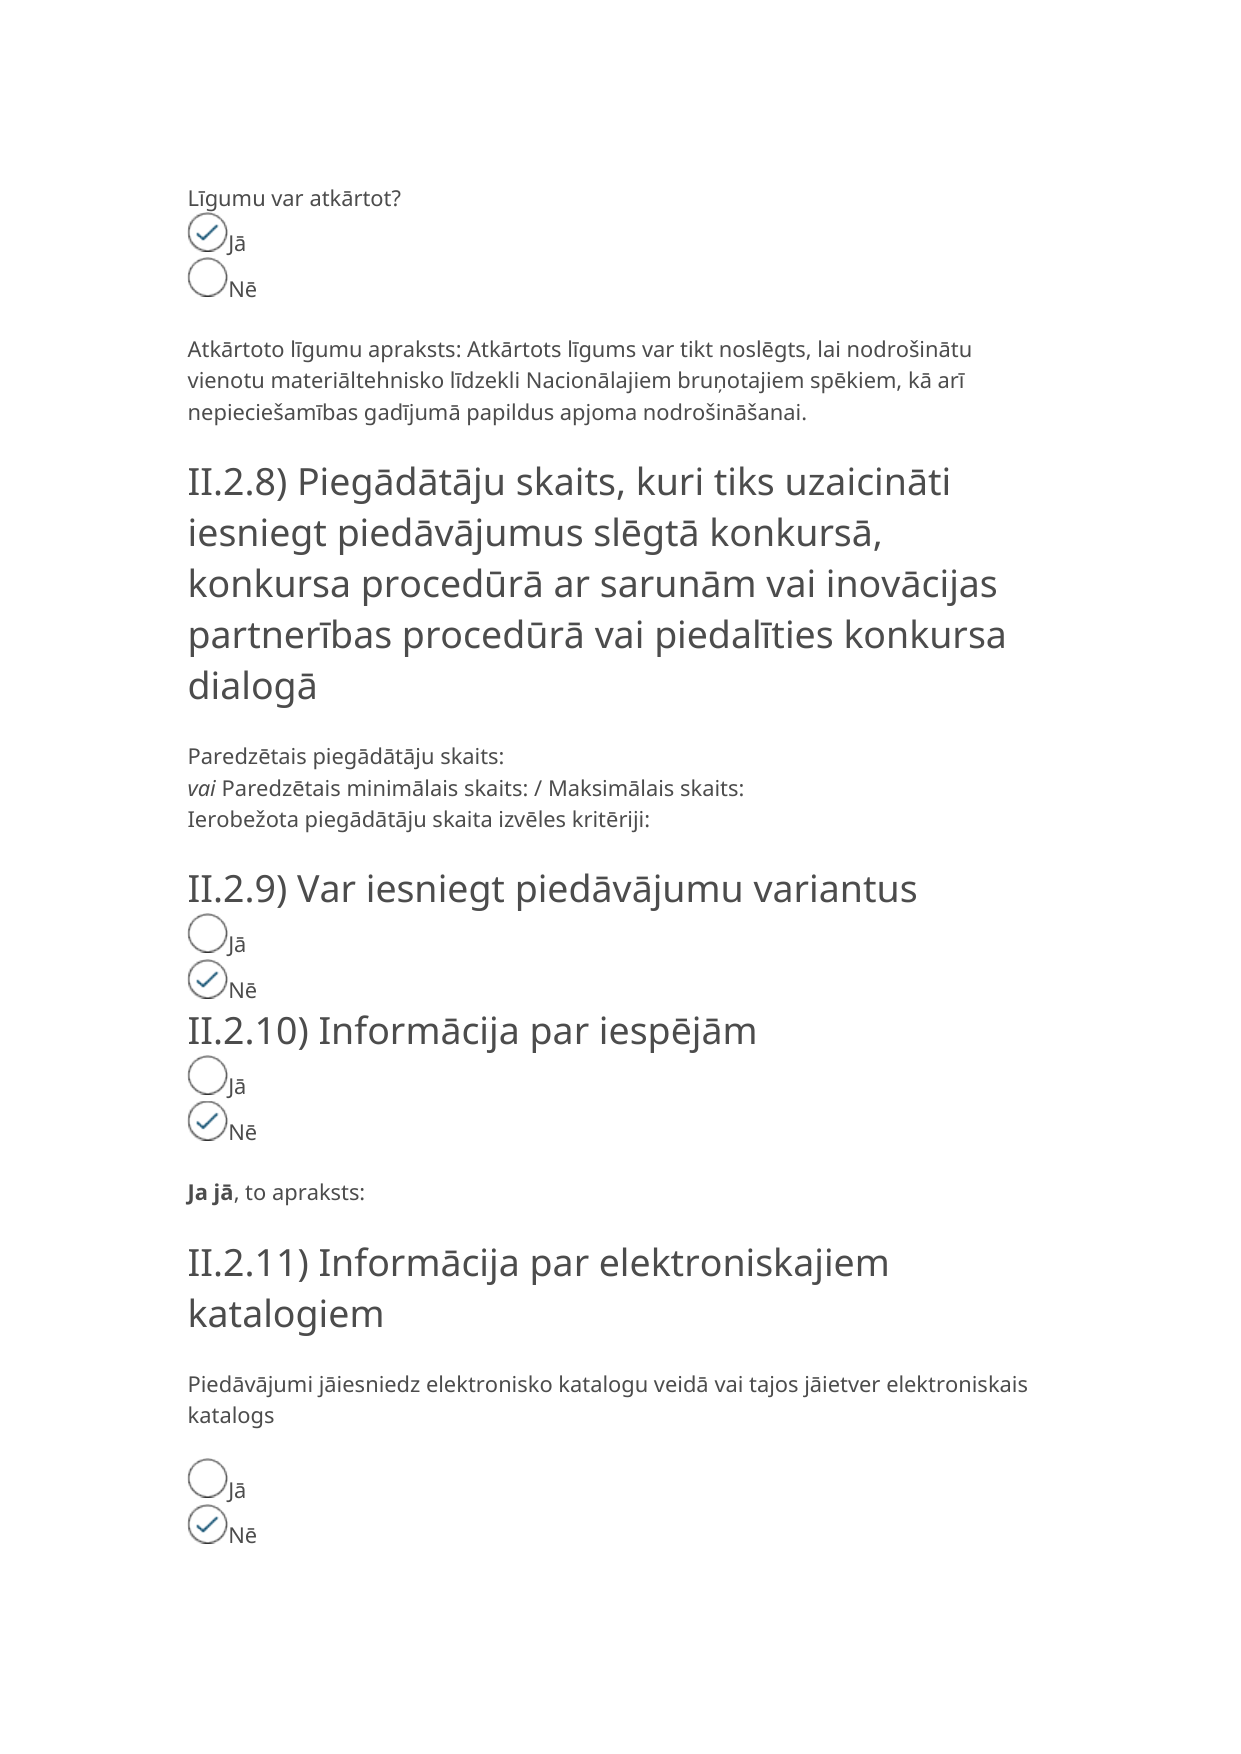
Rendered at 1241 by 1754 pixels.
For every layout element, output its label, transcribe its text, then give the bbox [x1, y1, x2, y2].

text II.2.9) Var iesniegt piedāvājumu variantus [187, 863, 1053, 914]
text Piedāvājumi jāiesniedz elektronisko katalogu veidā vai tajos jāietver elektroniskais katalogs [187, 1367, 1053, 1430]
text Jā [187, 212, 1053, 258]
text II.2.8) Piegādātāju skaits, kuri tiks uzaicināti iesniegt piedāvājumus slēgtā konkursā, konkursa procedūrā ar sarunām vai inovācijas partnerības procedūrā vai piedalīties konkursa dialogā [187, 455, 1053, 711]
text Nē [187, 258, 1053, 303]
picture [187, 959, 229, 999]
text Nē [187, 959, 1053, 1004]
text II.2.11) Informācija par elektroniskajiem katalogiem [187, 1236, 1053, 1338]
text Atkārtoto līgumu apraksts: Atkārtots līgums var tikt noslēgts, lai nodrošinātu vienotu materiāltehnisko līdzekli Nacionālajiem bruņotajiem spēkiem, kā arī nepieciešamības gadījumā papildus apjoma nodrošināšanai. [187, 332, 1053, 426]
text Jā [187, 914, 1053, 959]
text Ja jā, to apraksts: [187, 1176, 1053, 1207]
text Līgumu var atkārtot? [187, 150, 1053, 212]
picture [187, 1101, 229, 1141]
text Nē [187, 1101, 1053, 1146]
picture [187, 1504, 229, 1544]
text Paredzētais piegādātāju skaits: vai Paredzētais minimālais skaits: / Maksimālais skaits: Ierobežota piegādātāju skaita izvēles kritēriji: [187, 740, 1053, 833]
picture [187, 212, 229, 252]
picture [187, 913, 229, 953]
picture [187, 1458, 229, 1498]
text II.2.10) Informācija par iespējām [187, 1004, 1053, 1056]
text Jā [187, 1459, 1053, 1504]
text Nē [187, 1504, 1053, 1550]
text Jā [187, 1056, 1053, 1101]
picture [187, 257, 229, 297]
picture [187, 1055, 229, 1095]
